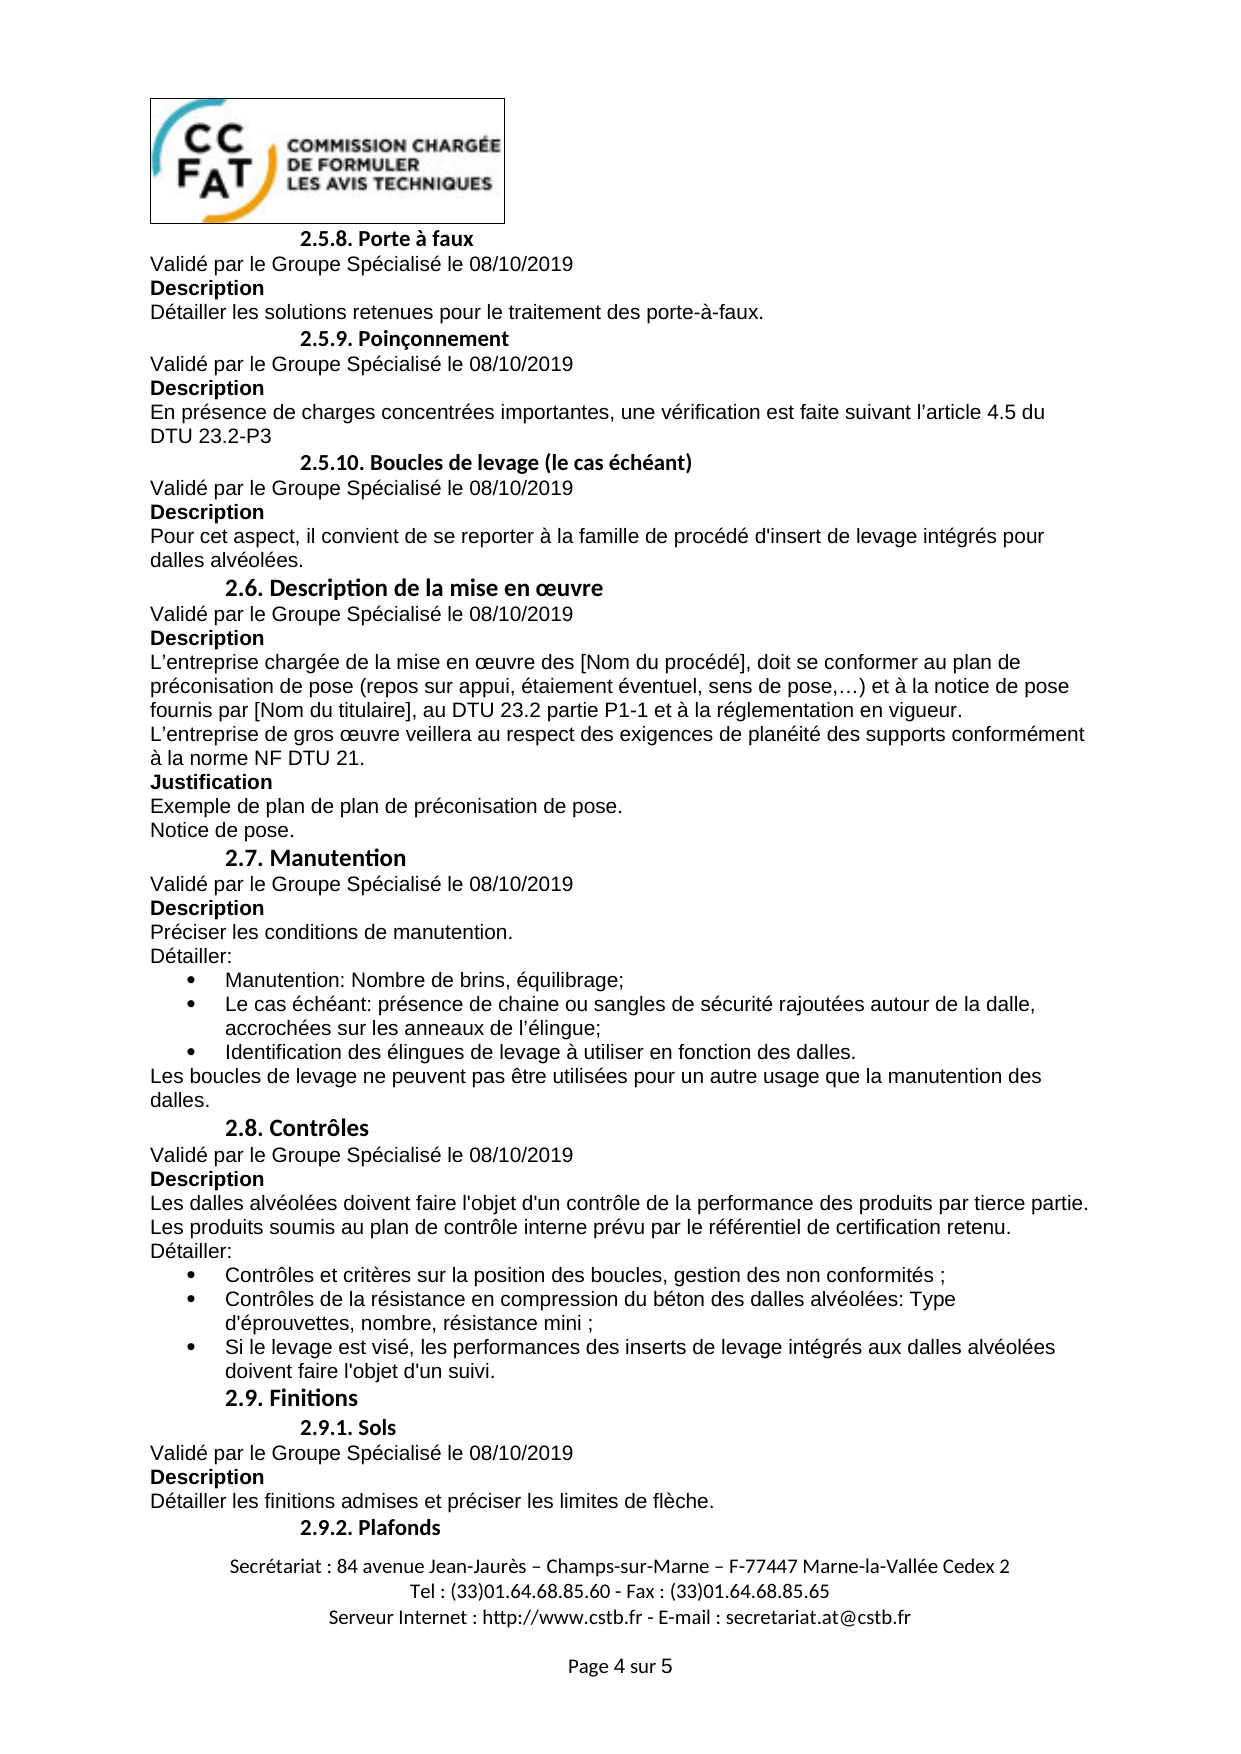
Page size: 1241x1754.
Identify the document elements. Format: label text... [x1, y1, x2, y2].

text Description [150, 1465, 1090, 1489]
text 2.9. Finitions [225, 1383, 1090, 1413]
text Validé par le Groupe Spécialisé le 08/10/2019 [150, 872, 1090, 896]
text Description [150, 376, 1090, 400]
text L’entreprise chargée de la mise en œuvre des [Nom du procédé], doit se conformer au plan de préconisation de pose (repos sur appui, étaiement éventuel, sens de pose,…) et à la notice de pose fournis par [Nom du titulaire], au DTU 23.2 partie P1-1 et à la réglementation en vigueur.L’entreprise de gros œuvre veillera au respect des exigences de planéité des supports conformément à la norme NF DTU 21. [150, 650, 1090, 770]
text Préciser les conditions de manutention. [150, 920, 1090, 944]
list Le cas échéant: présence de chaine ou sangles de sécurité rajoutées autour de la dalle, accrochées sur les anneaux de l’élingue; [187, 992, 1090, 1040]
text Description [150, 276, 1090, 300]
text 2.9.2. Plafonds [300, 1513, 1090, 1541]
text Pour cet aspect, il convient de se reporter à la famille de procédé d'insert de levage intégrés pour dalles alvéolées. [150, 524, 1090, 572]
text Validé par le Groupe Spécialisé le 08/10/2019 [150, 1143, 1090, 1167]
text Détailler: [150, 944, 1090, 968]
text 2.5.8. Porte à faux [300, 224, 1090, 252]
text Détailler: [150, 1238, 1090, 1262]
text 2.9.1. Sols [300, 1413, 1090, 1441]
text 2.6. Description de la mise en œuvre [225, 572, 1090, 602]
text Exemple de plan de plan de préconisation de pose. [150, 794, 1090, 818]
text Validé par le Groupe Spécialisé le 08/10/2019 [150, 252, 1090, 276]
text Validé par le Groupe Spécialisé le 08/10/2019 [150, 476, 1090, 500]
text Les dalles alvéolées doivent faire l'objet d'un contrôle de la performance des produits par tierce partie. Les produits soumis au plan de contrôle interne prévu par le référentiel de certification retenu. [150, 1191, 1090, 1238]
text Notice de pose. [150, 818, 1090, 842]
text Validé par le Groupe Spécialisé le 08/10/2019 [150, 1441, 1090, 1465]
text En présence de charges concentrées importantes, une vérification est faite suivant l’article 4.5 du DTU 23.2-P3 [150, 400, 1090, 448]
list Identification des élingues de levage à utiliser en fonction des dalles. [187, 1040, 1090, 1064]
text Détailler les finitions admises et préciser les limites de flèche. [150, 1489, 1090, 1513]
text Validé par le Groupe Spécialisé le 08/10/2019 [150, 602, 1090, 626]
text 2.8. Contrôles [225, 1112, 1090, 1143]
text Justification [150, 770, 1090, 794]
text Détailler les solutions retenues pour le traitement des porte-à-faux. [150, 300, 1090, 324]
text 2.5.10. Boucles de levage (le cas échéant) [300, 448, 1090, 476]
text Validé par le Groupe Spécialisé le 08/10/2019 [150, 352, 1090, 376]
list Contrôles de la résistance en compression du béton des dalles alvéolées: Type d'éprouvettes, nombre, résistance mini ; [187, 1287, 1090, 1334]
list Si le levage est visé, les performances des inserts de levage intégrés aux dalles alvéolées doivent faire l'objet d'un suivi. [187, 1334, 1090, 1383]
list Contrôles et critères sur la position des boucles, gestion des non conformités ; [187, 1262, 1090, 1287]
text Description [150, 500, 1090, 524]
text Description [150, 626, 1090, 650]
list Manutention: Nombre de brins, équilibrage; [187, 968, 1090, 992]
picture [151, 99, 504, 223]
text Les boucles de levage ne peuvent pas être utilisées pour un autre usage que la manutention des dalles. [150, 1064, 1090, 1112]
text 2.5.9. Poinçonnement [300, 324, 1090, 352]
text 2.7. Manutention [225, 842, 1090, 872]
text Description [150, 1167, 1090, 1191]
text Description [150, 896, 1090, 920]
